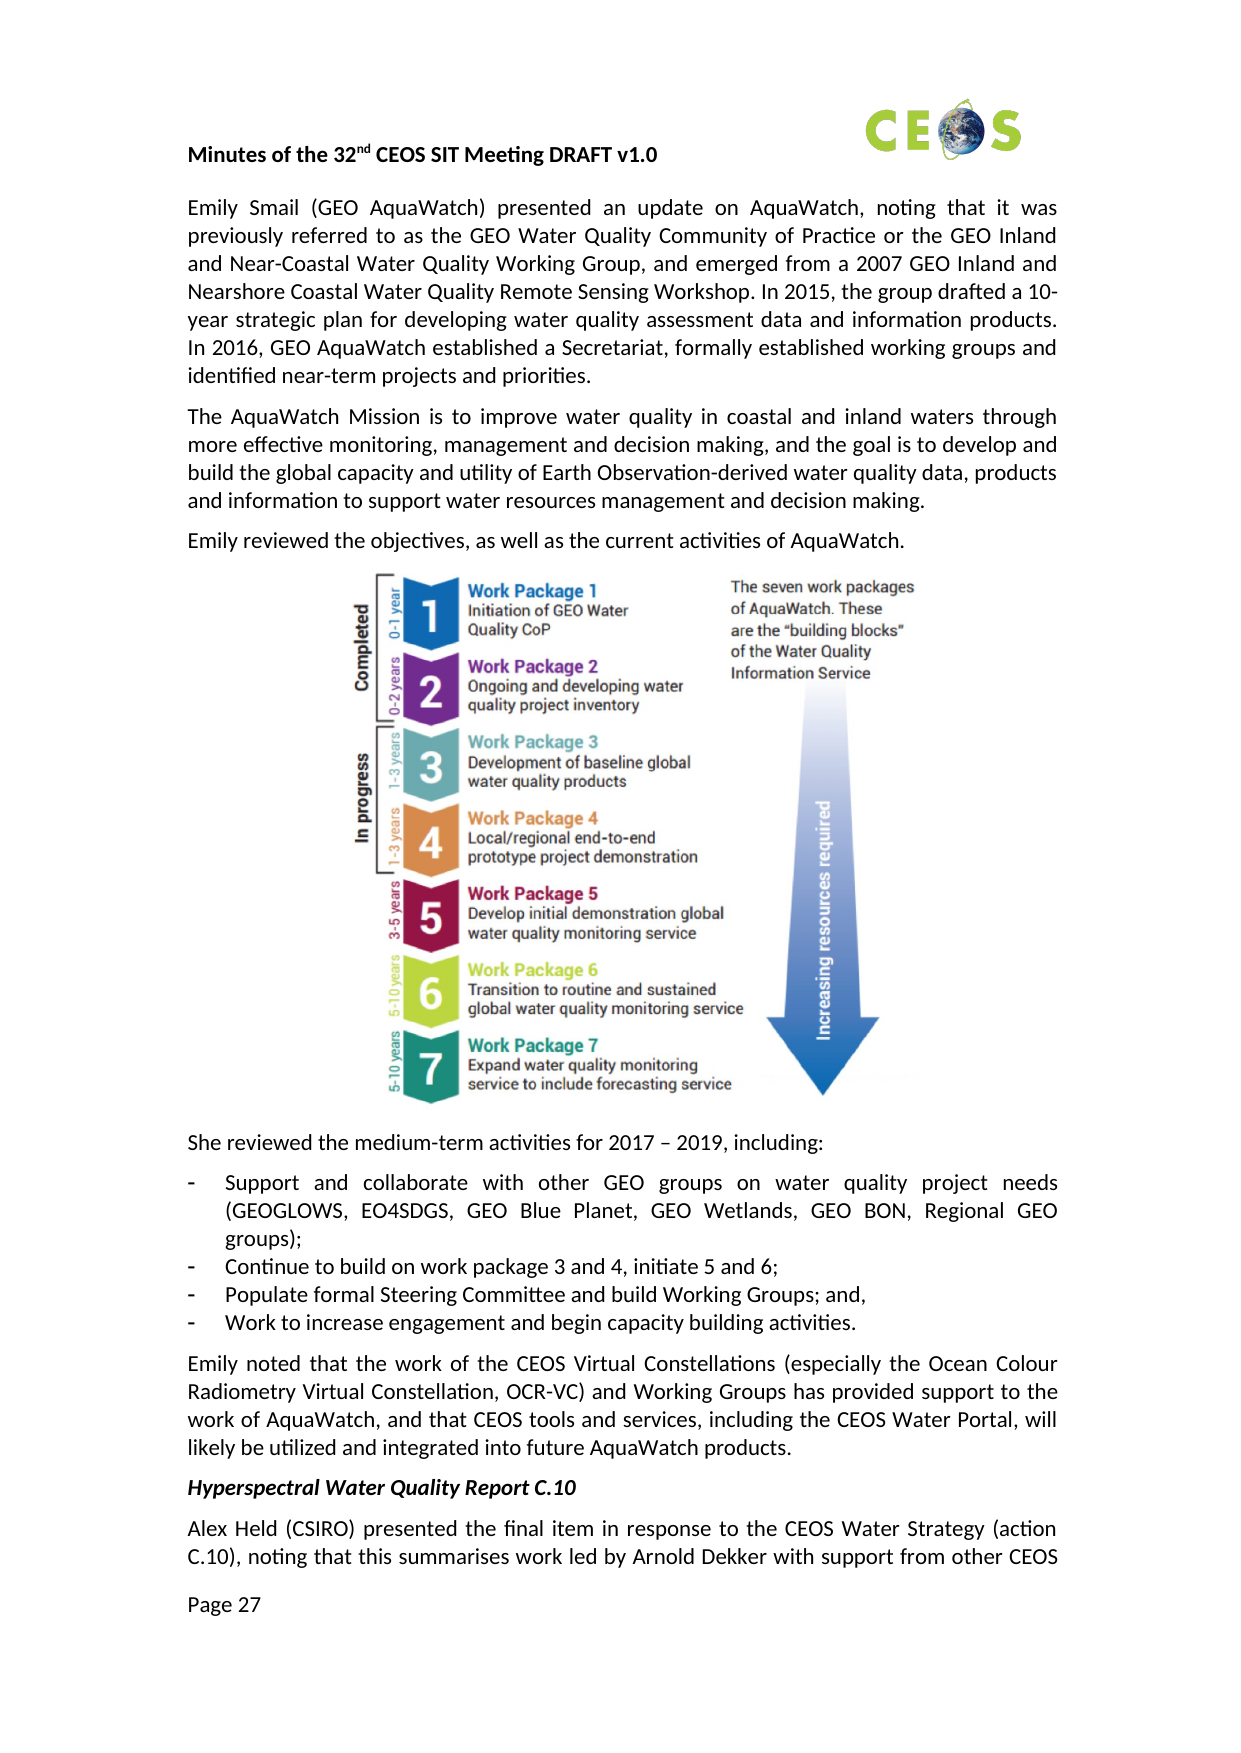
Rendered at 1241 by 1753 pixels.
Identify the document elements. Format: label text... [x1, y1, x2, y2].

picture [862, 96, 1025, 163]
text The AquaWatch Mission is to improve water quality in coastal and inland waters through more effective monitoring, management and decision making, and the goal is to develop and build the global capacity and utility of Earth Observation-derived water quality data, products and information to support water resources management and decision making. [187, 402, 1059, 514]
list Continue to build on work package 3 and 4, initiate 5 and 6; [187, 1252, 1059, 1280]
list Populate formal Steering Committee and build Working Groups; and, [187, 1280, 1059, 1308]
list Support and collaborate with other GEO groups on water quality project needs (GEOGLOWS, EO4SDGS, GEO Blue Planet, GEO Wetlands, GEO BON, Regional GEO groups); [187, 1168, 1059, 1252]
list Work to increase engagement and begin capacity building activities. [187, 1308, 1059, 1336]
picture [328, 567, 919, 1116]
text Hyperspectral Water Quality Report C.10 [187, 1473, 1059, 1502]
text Emily noted that the work of the CEOS Virtual Constellations (especially the Ocean Colour Radiometry Virtual Constellation, OCR-VC) and Working Groups has provided support to the work of AquaWatch, and that CEOS tools and services, including the CEOS Water Portal, will likely be utilized and integrated into future AquaWatch products. [187, 1349, 1059, 1461]
text Emily reviewed the objectives, as well as the current activities of AquaWatch. [187, 527, 1059, 554]
text Emily Smail (GEO AquaWatch) presented an update on AquaWatch, noting that it was previously referred to as the GEO Water Quality Community of Practice or the GEO Inland and Near-Coastal Water Quality Working Group, and emerged from a 2007 GEO Inland and Nearshore Coastal Water Quality Remote Sensing Workshop. In 2015, the group drafted a 10-year strategic plan for developing water quality assessment data and information products. In 2016, GEO AquaWatch established a Secretariat, formally established working groups and identified near-term projects and priorities. [187, 193, 1059, 389]
text She reviewed the medium-term activities for 2017 – 2019, including: [187, 1128, 1059, 1156]
